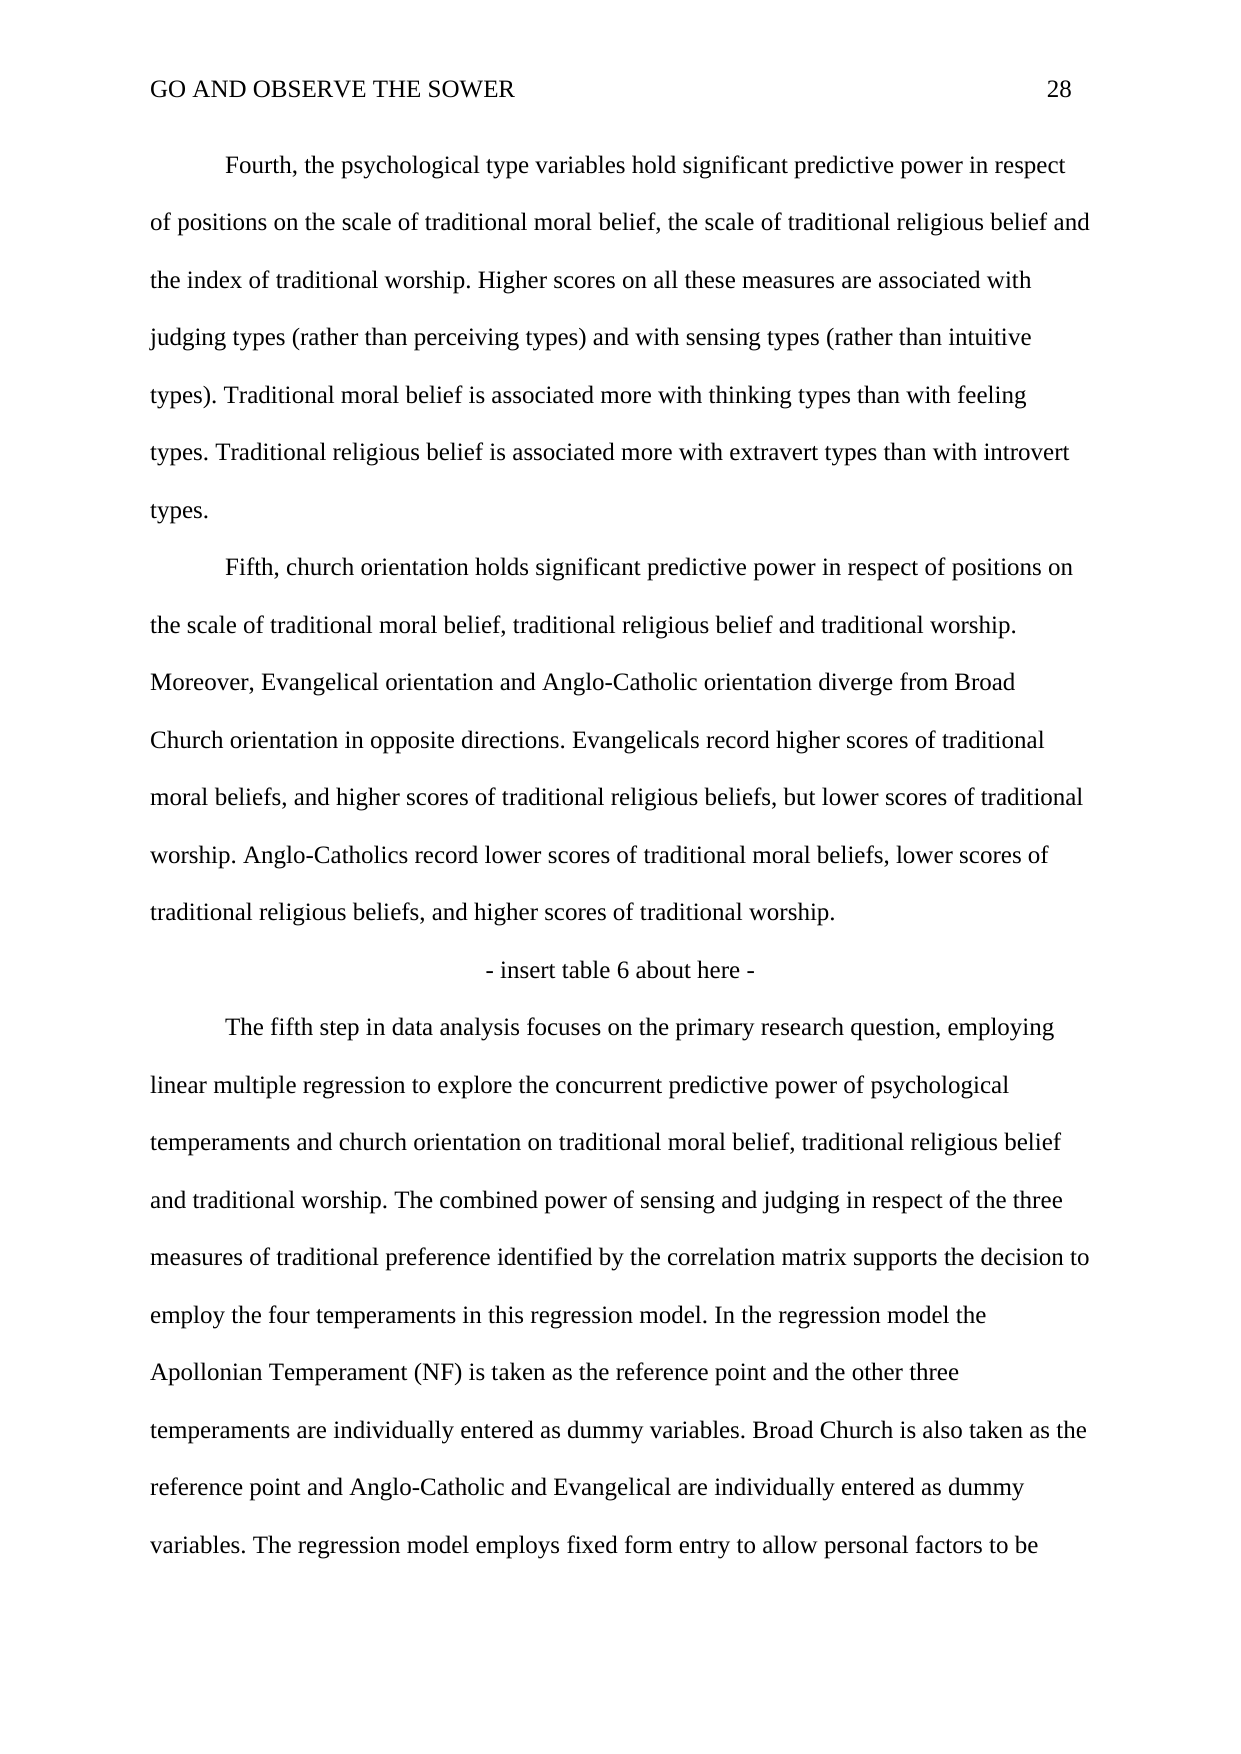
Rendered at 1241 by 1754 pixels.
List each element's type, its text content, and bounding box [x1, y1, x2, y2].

text - insert table 6 about here - [150, 955, 1090, 984]
text Fourth, the psychological type variables hold significant predictive power in respect of positions on the scale of traditional moral belief, the scale of traditional religious belief and the index of traditional worship. Higher scores on all these measures are associated with judging types (rather than perceiving types) and with sensing types (rather than intuitive types). Traditional moral belief is associated more with thinking types than with feeling types. Traditional religious belief is associated more with extravert types than with introvert types. [150, 150, 1090, 524]
text Fifth, church orientation holds significant predictive power in respect of positions on the scale of traditional moral belief, traditional religious belief and traditional worship. Moreover, Evangelical orientation and Anglo-Catholic orientation diverge from Broad Church orientation in opposite directions. Evangelicals record higher scores of traditional moral beliefs, and higher scores of traditional religious beliefs, but lower scores of traditional worship. Anglo-Catholics record lower scores of traditional moral beliefs, lower scores of traditional religious beliefs, and higher scores of traditional worship. [150, 552, 1090, 926]
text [150, 1012, 1090, 1559]
